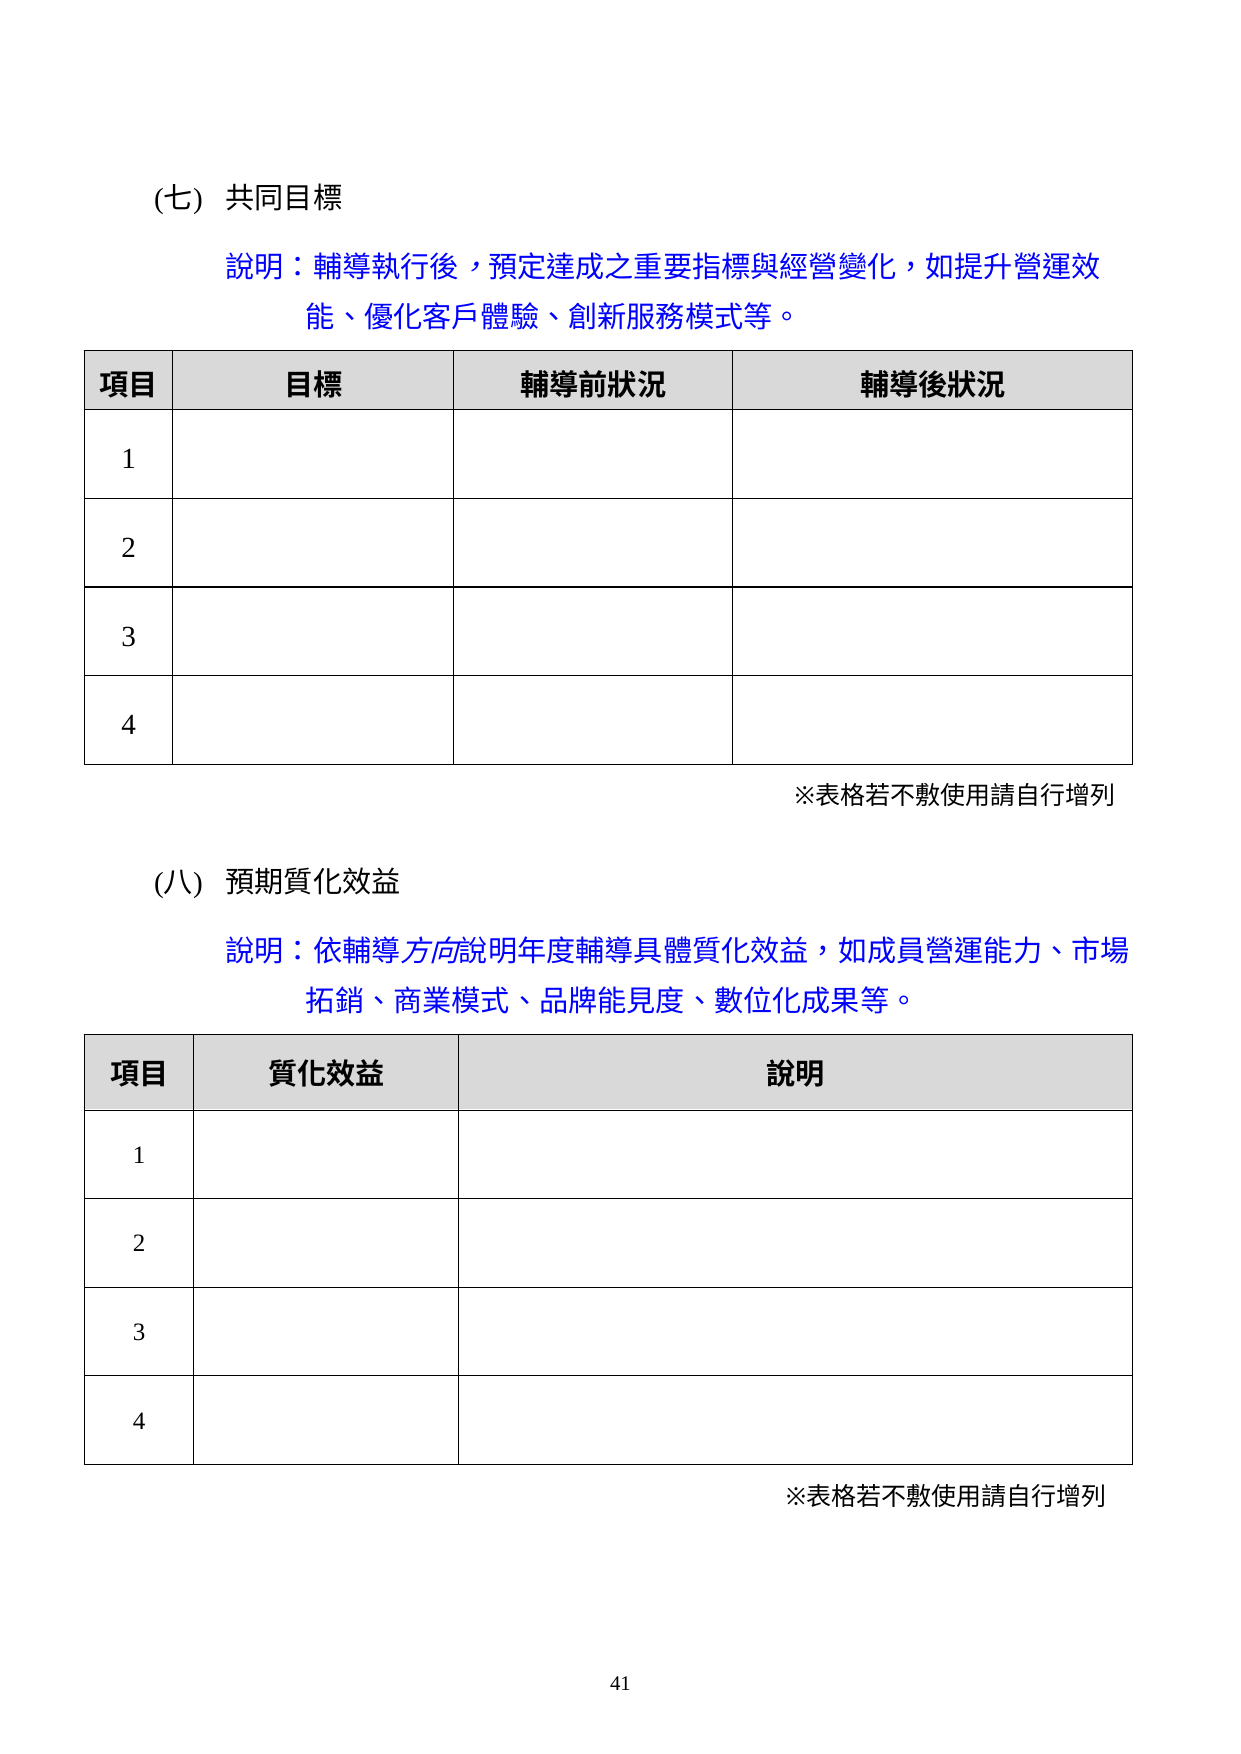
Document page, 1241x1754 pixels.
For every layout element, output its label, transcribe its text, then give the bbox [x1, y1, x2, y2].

table_cell [459, 1199, 1132, 1287]
table_cell 4 [85, 1376, 193, 1464]
table_cell 2 [85, 499, 172, 586]
table_cell [733, 410, 1132, 498]
table_header 目標 [173, 351, 453, 409]
table_cell [459, 1111, 1132, 1198]
table_header 說明 [459, 1035, 1132, 1109]
table_cell [173, 588, 453, 675]
table_cell [454, 499, 732, 586]
table_cell [454, 588, 732, 675]
table_header 輔導前狀況 [454, 351, 732, 409]
table_cell [173, 499, 453, 586]
table_cell 3 [85, 1288, 193, 1375]
table_cell [173, 410, 453, 498]
table_cell 1 [85, 410, 172, 498]
table_header 項目 [85, 351, 172, 409]
text ※表格若不敷使用請自行增列 [134, 1465, 1106, 1515]
table_cell [733, 676, 1132, 764]
table_cell [194, 1199, 458, 1287]
table_cell 1 [85, 1111, 193, 1198]
text ※表格若不敷使用請自行增列 [340, 765, 1115, 815]
table_cell [459, 1288, 1132, 1375]
list 共同目標 [154, 169, 1053, 219]
table_cell [733, 588, 1132, 675]
table_cell [454, 410, 732, 498]
table_cell [454, 676, 732, 764]
table_cell 2 [85, 1199, 193, 1287]
table_header 質化效益 [194, 1035, 458, 1109]
text 說明：依輔導方向說明年度輔導具體質化效益，如成員營運能力、市場拓銷、商業模式、品牌能見度、數位化成果等。 [225, 921, 1132, 1021]
table_cell [173, 676, 453, 764]
text 說明：輔導執行後，預定達成之重要指標與經營變化，如提升營運效能、優化客戶體驗、創新服務模式等。 [225, 237, 1132, 337]
table_cell [194, 1376, 458, 1464]
table_cell 4 [85, 676, 172, 764]
table_cell [733, 499, 1132, 586]
table_cell [194, 1111, 458, 1198]
table_header 項目 [85, 1035, 193, 1109]
table_cell [459, 1376, 1132, 1464]
table_cell 3 [85, 588, 172, 675]
list 預期質化效益 [154, 852, 1053, 902]
table_cell [194, 1288, 458, 1375]
table_header 輔導後狀況 [733, 351, 1132, 409]
